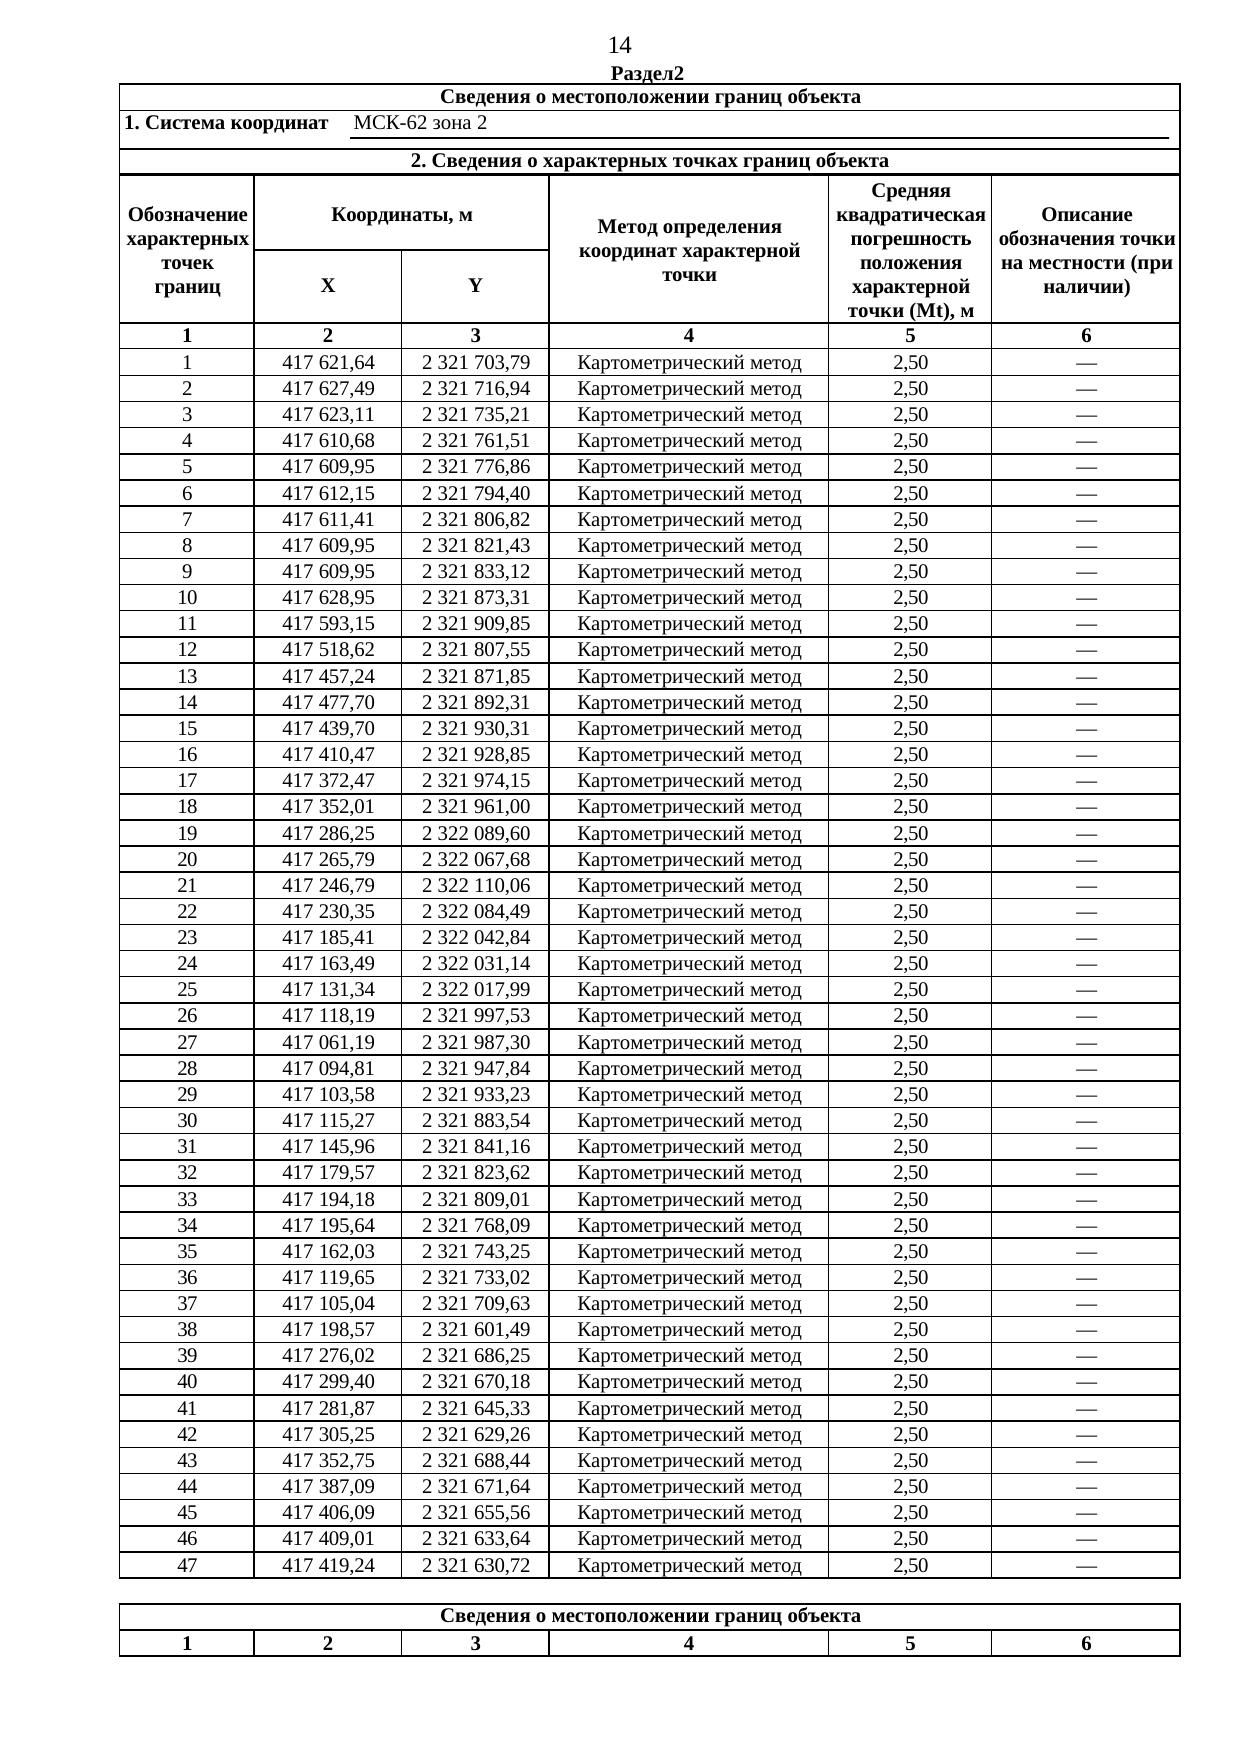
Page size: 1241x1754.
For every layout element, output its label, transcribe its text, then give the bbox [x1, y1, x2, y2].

table_cell 2,50 [829, 1239, 991, 1263]
table_cell Картометрический метод [550, 402, 828, 427]
table_cell 2 [255, 324, 401, 348]
table_cell 2 321 883,54 [402, 1108, 548, 1133]
table_cell 2,50 [829, 1396, 991, 1420]
table_cell 23 [120, 925, 253, 950]
table_cell — [992, 1291, 1179, 1316]
table_cell Картометрический метод [550, 1343, 828, 1368]
table_cell 2 321 947,84 [402, 1056, 548, 1080]
table_cell 6 [992, 324, 1179, 348]
table_cell 417 118,19 [255, 1004, 401, 1028]
table_cell — [992, 1474, 1179, 1499]
table_cell 11 [120, 611, 253, 636]
table_cell Картометрический метод [550, 428, 828, 453]
table_cell 2 321 703,79 [402, 349, 548, 374]
table_cell 2,50 [829, 1108, 991, 1133]
table_cell Картометрический метод [550, 925, 828, 950]
table_cell 417 406,09 [255, 1500, 401, 1525]
table_cell 2 321 807,55 [402, 638, 548, 662]
table_cell 1 [120, 349, 253, 374]
table_cell 417 593,15 [255, 611, 401, 636]
table_cell 417 246,79 [255, 873, 401, 897]
table_cell 417 610,68 [255, 428, 401, 453]
table_cell — [992, 1448, 1179, 1473]
table_cell 2,50 [829, 1370, 991, 1394]
table_cell Картометрический метод [550, 1527, 828, 1551]
table_cell Картометрический метод [550, 1082, 828, 1107]
table_cell — [992, 1343, 1179, 1368]
table_cell — [992, 951, 1179, 976]
table_cell 29 [120, 1082, 253, 1107]
table_cell 417 145,96 [255, 1134, 401, 1159]
table_cell 417 609,95 [255, 455, 401, 479]
table_cell — [992, 1082, 1179, 1107]
table_cell 2 321 629,26 [402, 1422, 548, 1446]
table_cell 37 [120, 1291, 253, 1316]
table_cell 2,50 [829, 481, 991, 505]
table_cell — [992, 1161, 1179, 1185]
table_cell — [992, 1239, 1179, 1263]
table_cell 417 195,64 [255, 1213, 401, 1237]
table_cell 17 [120, 768, 253, 793]
table_cell Картометрический метод [550, 533, 828, 557]
table_cell Картометрический метод [550, 873, 828, 897]
table_cell Картометрический метод [550, 716, 828, 741]
table_cell 2 321 892,31 [402, 690, 548, 714]
table_cell 2,50 [829, 899, 991, 923]
table_cell 13 [120, 664, 253, 688]
table_cell 4 [550, 324, 828, 348]
table_cell 2,50 [829, 1500, 991, 1525]
table_cell — [992, 455, 1179, 479]
table_cell 2 321 871,85 [402, 664, 548, 688]
table_cell 2 321 841,16 [402, 1134, 548, 1159]
table_cell — [992, 349, 1179, 374]
table_cell 5 [120, 455, 253, 479]
table_cell Картометрический метод [550, 768, 828, 793]
table_cell Картометрический метод [550, 1265, 828, 1289]
table_cell 417 410,47 [255, 742, 401, 767]
table_cell 2 321 930,31 [402, 716, 548, 741]
table_header Сведения о местоположении границ объекта [120, 1605, 1179, 1629]
table_cell 2,50 [829, 768, 991, 793]
table_cell 26 [120, 1004, 253, 1028]
table_cell 417 162,03 [255, 1239, 401, 1263]
table_cell Картометрический метод [550, 455, 828, 479]
table_cell 2 321 933,23 [402, 1082, 548, 1107]
table_cell 2 321 823,62 [402, 1161, 548, 1185]
table_cell 2 322 110,06 [402, 873, 548, 897]
table_cell 35 [120, 1239, 253, 1263]
table_cell 6 [120, 481, 253, 505]
table_cell 2,50 [829, 402, 991, 427]
table_cell 2 321 633,64 [402, 1527, 548, 1551]
table_cell Картометрический метод [550, 821, 828, 845]
table_cell 2,50 [829, 1317, 991, 1342]
table_cell 42 [120, 1422, 253, 1446]
table_cell 45 [120, 1500, 253, 1525]
table_cell — [992, 977, 1179, 1002]
table_cell 417 628,95 [255, 585, 401, 610]
table_cell 2,50 [829, 428, 991, 453]
table_cell 2,50 [829, 507, 991, 531]
table_cell — [992, 873, 1179, 897]
table_cell 417 352,75 [255, 1448, 401, 1473]
table_cell 2 321 670,18 [402, 1370, 548, 1394]
table_cell — [992, 1500, 1179, 1525]
table_cell 417 305,25 [255, 1422, 401, 1446]
table_cell 33 [120, 1187, 253, 1211]
table_cell 36 [120, 1265, 253, 1289]
table_cell 2 322 031,14 [402, 951, 548, 976]
table_cell — [992, 847, 1179, 871]
table_cell 417 061,19 [255, 1030, 401, 1054]
table_cell 41 [120, 1396, 253, 1420]
table_cell Картометрический метод [550, 1213, 828, 1237]
table_cell 18 [120, 795, 253, 819]
table_cell 2 322 084,49 [402, 899, 548, 923]
table_cell Картометрический метод [550, 742, 828, 767]
table_cell 417 194,18 [255, 1187, 401, 1211]
table_cell 2 322 042,84 [402, 925, 548, 950]
table_cell — [992, 402, 1179, 427]
table_cell — [992, 821, 1179, 845]
table_cell 44 [120, 1474, 253, 1499]
table_cell 12 [120, 638, 253, 662]
table_cell 2,50 [829, 1056, 991, 1080]
table_cell 2,50 [829, 925, 991, 950]
table_cell — [992, 585, 1179, 610]
table_cell Картометрический метод [550, 585, 828, 610]
table_cell 2,50 [829, 1004, 991, 1028]
table_cell 417 477,70 [255, 690, 401, 714]
table_cell — [992, 481, 1179, 505]
table_cell Картометрический метод [550, 1370, 828, 1394]
table_cell Картометрический метод [550, 795, 828, 819]
table_cell Картометрический метод [550, 1030, 828, 1054]
table_cell 417 439,70 [255, 716, 401, 741]
table_cell Картометрический метод [550, 1239, 828, 1263]
table_cell 2,50 [829, 821, 991, 845]
table_cell 7 [120, 507, 253, 531]
table_cell 2,50 [829, 951, 991, 976]
table_cell Картометрический метод [550, 481, 828, 505]
table_cell 417 623,11 [255, 402, 401, 427]
table_cell Метод определения координат характерной точки [550, 176, 828, 322]
table_cell 2 321 671,64 [402, 1474, 548, 1499]
table_cell 14 [120, 690, 253, 714]
table_cell — [992, 559, 1179, 584]
table_cell 27 [120, 1030, 253, 1054]
table_cell 1 [120, 1631, 253, 1655]
table_cell — [992, 507, 1179, 531]
table_cell — [992, 1422, 1179, 1446]
table_cell 2,50 [829, 1527, 991, 1551]
table_cell 2,50 [829, 376, 991, 401]
table_cell — [992, 1317, 1179, 1342]
table_cell — [992, 1004, 1179, 1028]
table_cell 2 321 809,01 [402, 1187, 548, 1211]
table_cell 2 321 776,86 [402, 455, 548, 479]
table_cell 8 [120, 533, 253, 557]
table_cell — [992, 1265, 1179, 1289]
table_cell Картометрический метод [550, 690, 828, 714]
table_cell 2,50 [829, 716, 991, 741]
table_cell 2,50 [829, 742, 991, 767]
table_cell 2,50 [829, 1474, 991, 1499]
table_cell 417 115,27 [255, 1108, 401, 1133]
table_cell — [992, 428, 1179, 453]
table_cell — [992, 611, 1179, 636]
table_cell 2,50 [829, 585, 991, 610]
table_cell — [992, 1527, 1179, 1551]
table_cell 2,50 [829, 559, 991, 584]
table_cell — [992, 1396, 1179, 1420]
table_cell 2,50 [829, 1448, 991, 1473]
table_cell Картометрический метод [550, 376, 828, 401]
table_cell 2,50 [829, 611, 991, 636]
table_cell 2 321 743,25 [402, 1239, 548, 1263]
table_cell Картометрический метод [550, 1004, 828, 1028]
table_cell 417 299,40 [255, 1370, 401, 1394]
table_cell — [992, 716, 1179, 741]
table_cell Картометрический метод [550, 1317, 828, 1342]
table_cell — [992, 925, 1179, 950]
table_cell 417 198,57 [255, 1317, 401, 1342]
table_cell 2 321 794,40 [402, 481, 548, 505]
table_cell Картометрический метод [550, 507, 828, 531]
table_cell — [992, 690, 1179, 714]
table_cell 4 [120, 428, 253, 453]
table_cell Картометрический метод [550, 977, 828, 1002]
table_cell 21 [120, 873, 253, 897]
table_cell 417 179,57 [255, 1161, 401, 1185]
table_cell 417 094,81 [255, 1056, 401, 1080]
table_cell 417 387,09 [255, 1474, 401, 1499]
table_cell 1 [120, 324, 253, 348]
table_cell 2,50 [829, 1553, 991, 1577]
table_cell Картометрический метод [550, 1291, 828, 1316]
table_cell — [992, 742, 1179, 767]
table_cell 39 [120, 1343, 253, 1368]
table_cell — [992, 1108, 1179, 1133]
table_cell Картометрический метод [550, 349, 828, 374]
table_cell 417 352,01 [255, 795, 401, 819]
table_cell 417 609,95 [255, 559, 401, 584]
table_cell Картометрический метод [550, 1161, 828, 1185]
table_cell 2 321 645,33 [402, 1396, 548, 1420]
table_cell Картометрический метод [550, 951, 828, 976]
table_cell 2 322 089,60 [402, 821, 548, 845]
table_cell Картометрический метод [550, 899, 828, 923]
table_cell 2 321 716,94 [402, 376, 548, 401]
table_cell 2,50 [829, 1213, 991, 1237]
table_cell 2,50 [829, 1030, 991, 1054]
table_cell 417 163,49 [255, 951, 401, 976]
table_cell 20 [120, 847, 253, 871]
table_cell 417 103,58 [255, 1082, 401, 1107]
table_cell 417 609,95 [255, 533, 401, 557]
table_cell 2 322 067,68 [402, 847, 548, 871]
table_cell 40 [120, 1370, 253, 1394]
table_cell 2 321 961,00 [402, 795, 548, 819]
table_cell 32 [120, 1161, 253, 1185]
table_cell Картометрический метод [550, 1448, 828, 1473]
table_cell 2 321 873,31 [402, 585, 548, 610]
table_cell — [992, 376, 1179, 401]
table_cell 2,50 [829, 1422, 991, 1446]
table_cell Картометрический метод [550, 847, 828, 871]
table_cell 3 [120, 402, 253, 427]
table_cell 16 [120, 742, 253, 767]
table_cell — [992, 533, 1179, 557]
table_cell 2 321 909,85 [402, 611, 548, 636]
table_cell 3 [402, 1631, 548, 1655]
table_cell 2,50 [829, 533, 991, 557]
table_cell Картометрический метод [550, 1056, 828, 1080]
table_cell 2 [120, 376, 253, 401]
table_cell 417 409,01 [255, 1527, 401, 1551]
table_cell — [992, 1370, 1179, 1394]
table_cell — [992, 899, 1179, 923]
table_cell Картометрический метод [550, 1187, 828, 1211]
table_cell 2 321 688,44 [402, 1448, 548, 1473]
table_cell 2,50 [829, 1161, 991, 1185]
table_cell 2 321 761,51 [402, 428, 548, 453]
table_cell 417 281,87 [255, 1396, 401, 1420]
table_header Сведения о местоположении границ объекта [120, 85, 1179, 109]
table_cell 2. Сведения о характерных точках границ объекта [120, 150, 1179, 173]
table_cell 46 [120, 1527, 253, 1551]
table_cell Картометрический метод [550, 638, 828, 662]
table_cell Координаты, м [255, 176, 548, 249]
table_cell — [992, 768, 1179, 793]
table_cell 47 [120, 1553, 253, 1577]
table_cell 417 105,04 [255, 1291, 401, 1316]
table_cell — [992, 1213, 1179, 1237]
table_cell 2,50 [829, 1265, 991, 1289]
table_cell — [992, 1134, 1179, 1159]
table_cell 5 [829, 324, 991, 348]
table_cell Картометрический метод [550, 1396, 828, 1420]
table_cell Картометрический метод [550, 1500, 828, 1525]
table_cell Картометрический метод [550, 611, 828, 636]
table_cell Картометрический метод [550, 1422, 828, 1446]
table_cell Описание обозначения точки на местности (при наличии) [992, 176, 1179, 322]
table_cell 2,50 [829, 1291, 991, 1316]
table_cell 38 [120, 1317, 253, 1342]
table_cell 2,50 [829, 349, 991, 374]
table_cell Картометрический метод [550, 559, 828, 584]
table_cell 417 612,15 [255, 481, 401, 505]
table_cell — [992, 1553, 1179, 1577]
table_cell 2 321 686,25 [402, 1343, 548, 1368]
table_cell 1. Система координат МСК-62 зона 2 [120, 111, 1179, 148]
table_cell 417 457,24 [255, 664, 401, 688]
table_cell 2 321 833,12 [402, 559, 548, 584]
table_cell 2 321 709,63 [402, 1291, 548, 1316]
table_cell 25 [120, 977, 253, 1002]
table_cell 2 322 017,99 [402, 977, 548, 1002]
table_cell — [992, 664, 1179, 688]
table_cell 2,50 [829, 1134, 991, 1159]
table_cell 417 119,65 [255, 1265, 401, 1289]
table_cell 2,50 [829, 664, 991, 688]
table_cell 10 [120, 585, 253, 610]
table_cell 2 321 928,85 [402, 742, 548, 767]
table_cell 2,50 [829, 847, 991, 871]
table_cell 2,50 [829, 1187, 991, 1211]
table_cell 417 265,79 [255, 847, 401, 871]
table_cell Картометрический метод [550, 1108, 828, 1133]
table_cell Средняя квадратическая погрешность положения характерной точки (Mt), м [829, 176, 991, 322]
table_cell 9 [120, 559, 253, 584]
table_cell 34 [120, 1213, 253, 1237]
table_cell 417 286,25 [255, 821, 401, 845]
table_cell Картометрический метод [550, 1134, 828, 1159]
table_cell 4 [550, 1631, 828, 1655]
table_cell 2 321 806,82 [402, 507, 548, 531]
table_cell 2 321 974,15 [402, 768, 548, 793]
table_cell Y [402, 251, 548, 322]
table_cell 417 419,24 [255, 1553, 401, 1577]
table_cell 19 [120, 821, 253, 845]
table_cell 2 321 733,02 [402, 1265, 548, 1289]
table_cell 15 [120, 716, 253, 741]
table_cell 417 230,35 [255, 899, 401, 923]
table_cell X [255, 251, 401, 322]
table_cell Картометрический метод [550, 1553, 828, 1577]
table_cell 2,50 [829, 977, 991, 1002]
table_cell 2,50 [829, 690, 991, 714]
table_cell 2,50 [829, 638, 991, 662]
table_cell 2 [255, 1631, 401, 1655]
table_cell 2 321 821,43 [402, 533, 548, 557]
table_cell 6 [992, 1631, 1179, 1655]
table_cell Картометрический метод [550, 664, 828, 688]
table_cell — [992, 795, 1179, 819]
table_cell 22 [120, 899, 253, 923]
table_cell — [992, 1056, 1179, 1080]
table_cell 2 321 768,09 [402, 1213, 548, 1237]
table_cell 2 321 997,53 [402, 1004, 548, 1028]
table_cell 2 321 630,72 [402, 1553, 548, 1577]
table_cell — [992, 638, 1179, 662]
table_cell 24 [120, 951, 253, 976]
table_cell 2,50 [829, 873, 991, 897]
table_cell 31 [120, 1134, 253, 1159]
table_cell 2,50 [829, 795, 991, 819]
table_cell — [992, 1030, 1179, 1054]
table_cell 43 [120, 1448, 253, 1473]
table_cell 2,50 [829, 455, 991, 479]
table_cell 417 185,41 [255, 925, 401, 950]
table_cell 28 [120, 1056, 253, 1080]
table_cell Картометрический метод [550, 1474, 828, 1499]
table_cell 2,50 [829, 1343, 991, 1368]
table_cell 417 611,41 [255, 507, 401, 531]
table_cell 2 321 735,21 [402, 402, 548, 427]
table_cell 2,50 [829, 1082, 991, 1107]
table_cell 3 [402, 324, 548, 348]
table_cell 417 621,64 [255, 349, 401, 374]
table_cell 2 321 655,56 [402, 1500, 548, 1525]
table_cell 417 276,02 [255, 1343, 401, 1368]
table_cell 417 372,47 [255, 768, 401, 793]
table_cell 417 518,62 [255, 638, 401, 662]
table_cell 417 627,49 [255, 376, 401, 401]
table_cell Обозначение характерных точек границ [120, 176, 253, 322]
table_cell 417 131,34 [255, 977, 401, 1002]
table_cell 2 321 987,30 [402, 1030, 548, 1054]
table_cell — [992, 1187, 1179, 1211]
table_cell 5 [829, 1631, 991, 1655]
table_cell 30 [120, 1108, 253, 1133]
table_cell 2 321 601,49 [402, 1317, 548, 1342]
